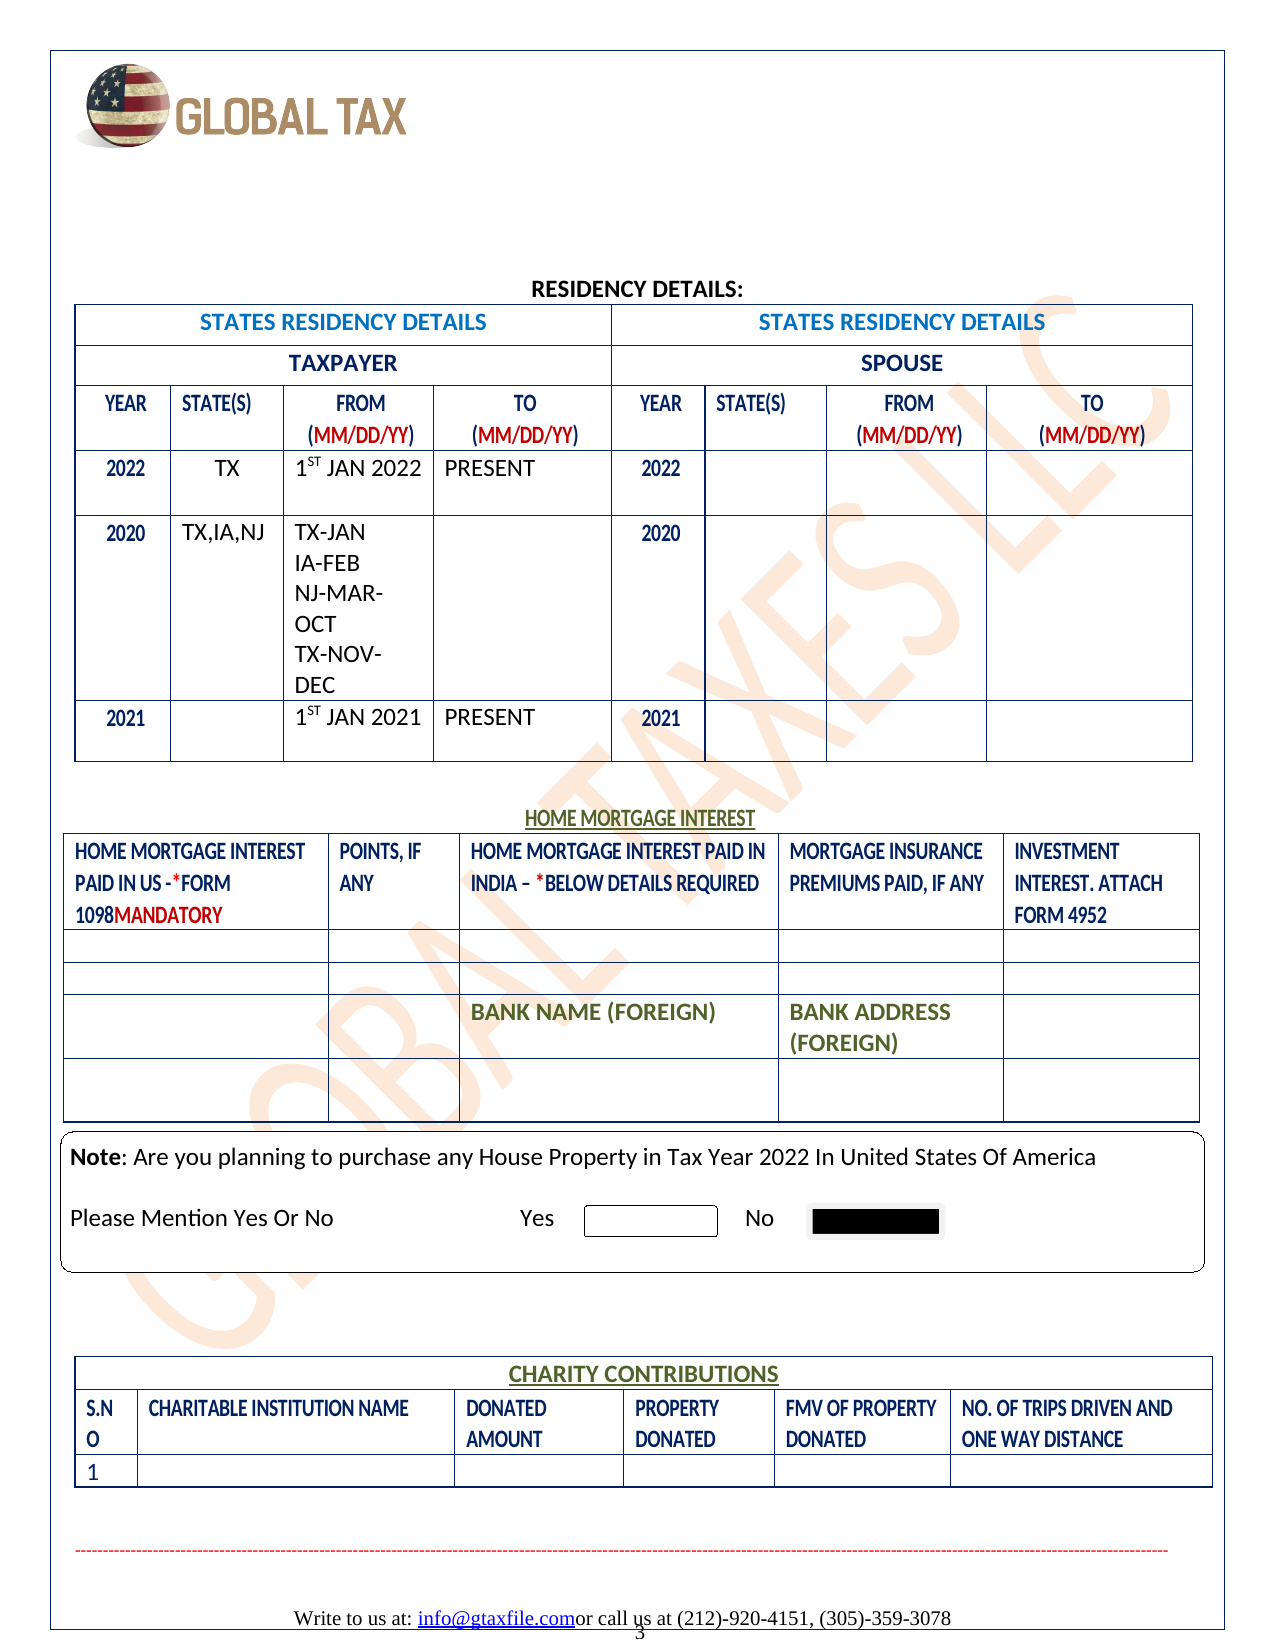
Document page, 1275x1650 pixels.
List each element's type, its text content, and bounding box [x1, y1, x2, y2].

table_cell TX [171, 451, 283, 514]
table_header MORTGAGE INSURANCE PREMIUMS PAID, IF ANY [779, 834, 1003, 929]
table_cell [455, 1455, 623, 1486]
table_cell [64, 1059, 328, 1121]
table_cell [1004, 995, 1199, 1057]
table_cell TO (MM/DD/YY) [987, 386, 1192, 450]
table_cell 2021 [612, 701, 704, 761]
table_cell CHARITABLE INSTITUTION NAME [138, 1390, 454, 1454]
table_cell TX,IA,NJ [171, 516, 283, 699]
table_cell 2021 [76, 701, 170, 761]
table_cell [624, 1455, 774, 1486]
table_cell [775, 1455, 950, 1486]
table_cell 2020 [76, 516, 170, 699]
table_cell [987, 516, 1192, 699]
table_cell S.NO [76, 1390, 137, 1454]
table_cell [706, 516, 826, 699]
table_cell NO. OF TRIPS DRIVEN AND ONE WAY DISTANCE [951, 1390, 1212, 1454]
table_cell [329, 995, 459, 1057]
table_cell [64, 930, 328, 962]
table_cell [434, 516, 611, 699]
table_cell [951, 1455, 1212, 1486]
table_cell [329, 930, 459, 962]
table_cell PROPERTY DONATED [624, 1390, 774, 1454]
table_cell BANK NAME (FOREIGN) [460, 995, 778, 1057]
table_header INVESTMENT INTEREST. ATTACH FORM 4952 [1004, 834, 1199, 929]
table_cell FROM (MM/DD/YY) [284, 386, 433, 450]
table_header HOME MORTGAGE INTEREST PAID IN INDIA – *BELOW DETAILS REQUIRED [460, 834, 778, 929]
table_cell [460, 930, 778, 962]
table_cell [779, 930, 1003, 962]
table_header STATES RESIDENCY DETAILS [612, 305, 1192, 345]
text HOME MORTGAGE INTEREST [450, 801, 1200, 832]
table_cell [827, 701, 986, 761]
table_cell [987, 451, 1192, 514]
table_cell [460, 963, 778, 994]
table_cell [779, 1059, 1003, 1121]
table_cell 1ST JAN 2021 [284, 701, 433, 761]
table_cell 1ST JAN 2022 [284, 451, 433, 514]
table_cell STATE(S) [171, 386, 283, 450]
table_cell TO (MM/DD/YY) [434, 386, 611, 450]
table_cell [827, 451, 986, 514]
table_cell [1004, 1059, 1199, 1121]
table_cell PRESENT [434, 451, 611, 514]
table_cell [329, 963, 459, 994]
table_cell PRESENT [434, 701, 611, 761]
table_header CHARITY CONTRIBUTIONS [76, 1357, 1212, 1389]
table_cell 2022 [612, 451, 704, 514]
table_cell TX-JAN IA-FEB NJ-MAR-OCT TX-NOV-DEC [284, 516, 433, 699]
table_cell [64, 963, 328, 994]
picture [75, 63, 407, 148]
table_header HOME MORTGAGE INTEREST PAID IN US -*FORM 1098MANDATORY [64, 834, 328, 929]
table_cell [64, 995, 328, 1057]
table_cell YEAR [76, 386, 170, 450]
table_cell 1 [76, 1455, 137, 1486]
table_cell 2020 [612, 516, 704, 699]
table_cell [987, 701, 1192, 761]
table_cell [460, 1059, 778, 1121]
table_cell SPOUSE [612, 346, 1192, 385]
table_cell [329, 1059, 459, 1121]
table_cell DONATED AMOUNT [455, 1390, 623, 1454]
table_cell [706, 451, 826, 514]
table_cell [706, 701, 826, 761]
table_cell YEAR [612, 386, 704, 450]
table_cell [171, 701, 283, 761]
table_header POINTS, IF ANY [329, 834, 459, 929]
table_cell FROM (MM/DD/YY) [827, 386, 986, 450]
table_cell [1004, 930, 1199, 962]
table_cell [1004, 963, 1199, 994]
table_cell 2022 [76, 451, 170, 514]
table_cell TAXPAYER [76, 346, 611, 385]
table_header STATES RESIDENCY DETAILS [76, 305, 611, 345]
table_cell STATE(S) [706, 386, 826, 450]
table_cell [779, 963, 1003, 994]
table_cell [827, 516, 986, 699]
table_cell BANK ADDRESS (FOREIGN) [779, 995, 1003, 1057]
table_cell FMV OF PROPERTY DONATED [775, 1390, 950, 1454]
text RESIDENCY DETAILS: [75, 273, 1200, 304]
table_cell [138, 1455, 454, 1486]
